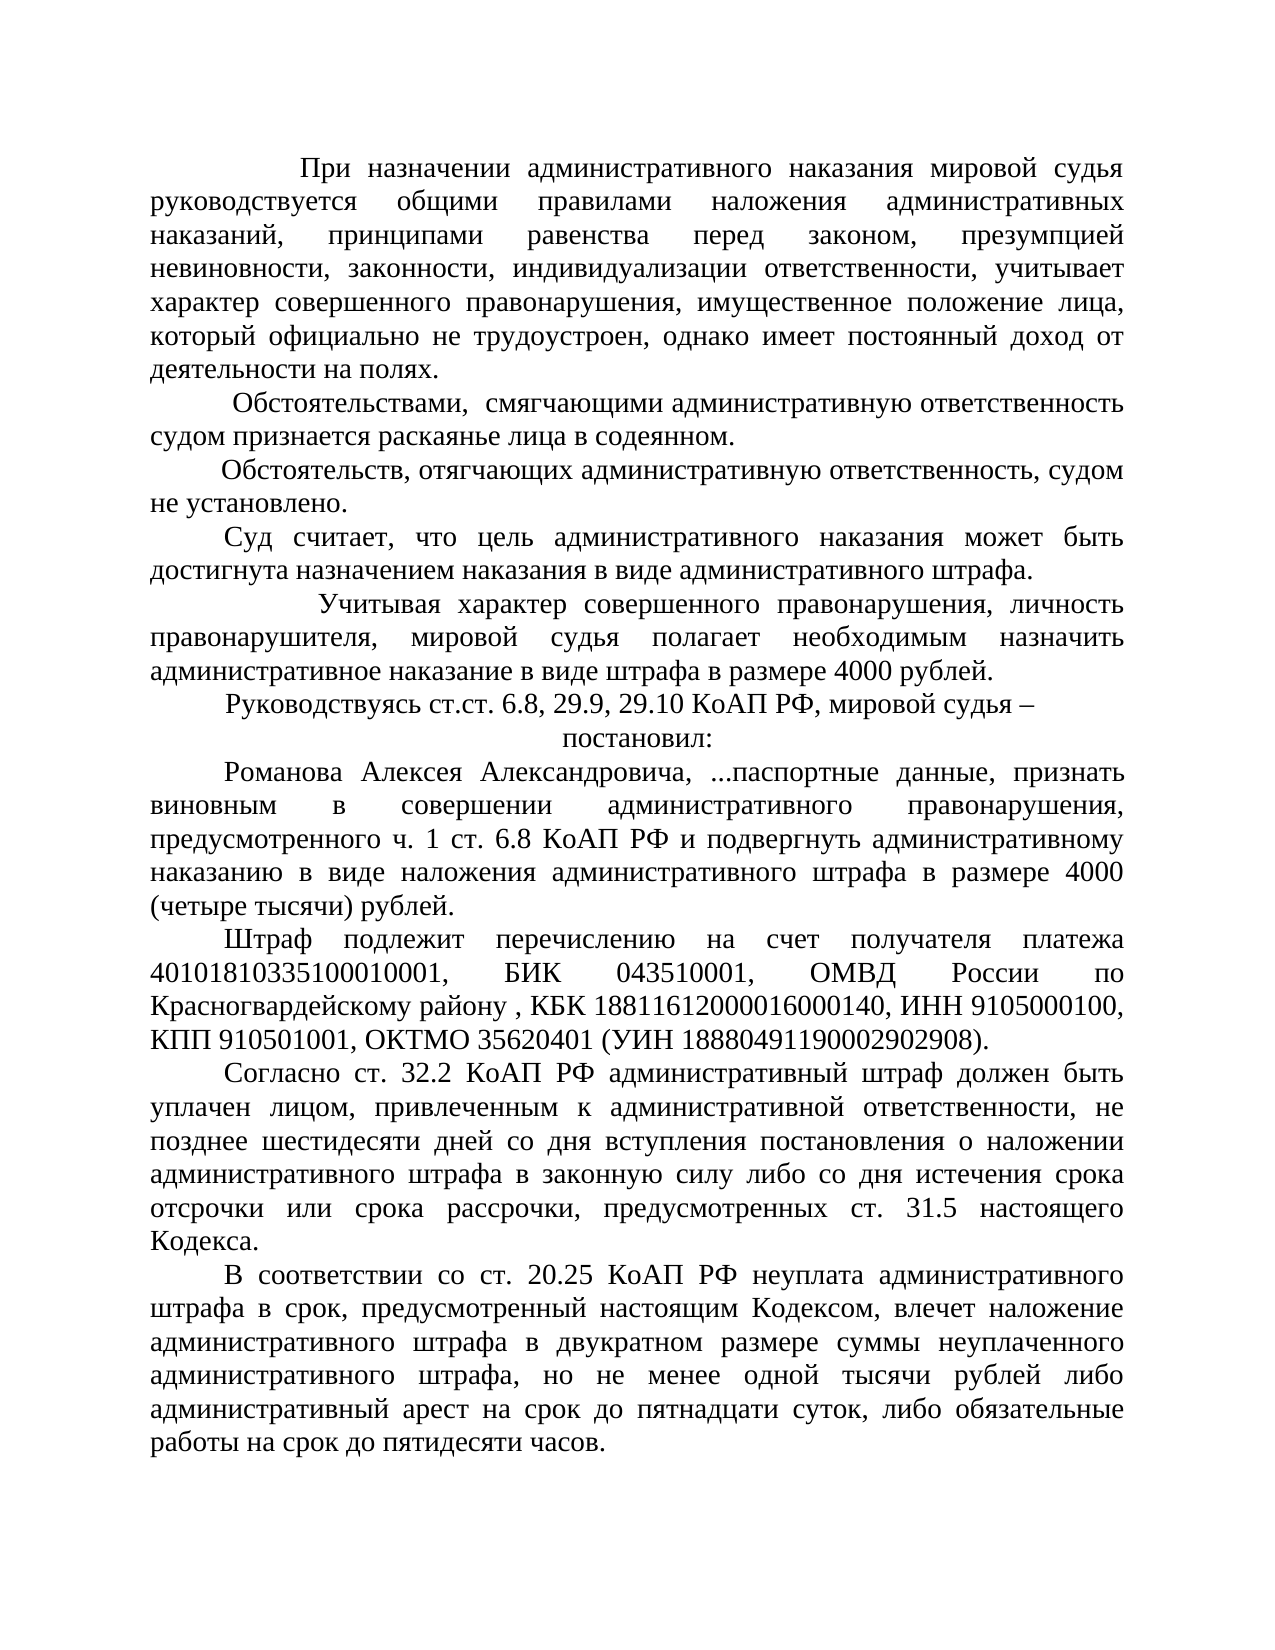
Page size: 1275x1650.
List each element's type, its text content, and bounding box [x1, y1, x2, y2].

text При назначении административного наказания мировой судья руководствуется общими правилами наложения административных наказаний, принципами равенства перед законом, презумпцией невиновности, законности, индивидуализации ответственности, учитывает характер совершенного правонарушения, имущественное положение лица, который официально не трудоустроен, однако имеет постоянный доход от деятельности на полях. [150, 150, 1125, 385]
text Штраф подлежит перечислению на счет получателя платежа 40101810335100010001, БИК 043510001, ОМВД России по Красногвардейскому району , КБК 18811612000016000140, ИНН 9105000100, КПП 910501001, ОКТМО 35620401 (УИН 18880491190002902908). [150, 921, 1125, 1056]
text Обстоятельствами, смягчающими административную ответственность судом признается раскаянье лица в содеянном. [150, 385, 1125, 452]
text Суд считает, что цель административного наказания может быть достигнута назначением наказания в виде административного штрафа. [150, 519, 1125, 586]
text Руководствуясь ст.ст. 6.8, 29.9, 29.10 КоАП РФ, мировой судья – [150, 687, 1125, 720]
text Учитывая характер совершенного правонарушения, личность правонарушителя, мировой судья полагает необходимым назначить административное наказание в виде штрафа в размере 4000 рублей. [150, 586, 1125, 687]
text Обстоятельств, отягчающих административную ответственность, судом не установлено. [150, 452, 1125, 519]
text постановил: [150, 720, 1125, 754]
text В соответствии со ст. 20.25 КоАП РФ неуплата административного штрафа в срок, предусмотренный настоящим Кодексом, влечет наложение административного штрафа в двукратном размере суммы неуплаченного административного штрафа, но не менее одной тысячи рублей либо административный арест на срок до пятнадцати суток, либо обязательные работы на срок до пятидесяти часов. [150, 1257, 1125, 1458]
text Романова Алексея Александровича, ...паспортные данные, признать виновным в совершении административного правонарушения, предусмотренного ч. 1 ст. 6.8 КоАП РФ и подвергнуть административному наказанию в виде наложения административного штрафа в размере 4000 (четыре тысячи) рублей. [150, 754, 1125, 921]
text Согласно ст. 32.2 КоАП РФ административный штраф должен быть уплачен лицом, привлеченным к административной ответственности, не позднее шестидесяти дней со дня вступления постановления о наложении административного штрафа в законную силу либо со дня истечения срока отсрочки или срока рассрочки, предусмотренных ст. 31.5 настоящего Кодекса. [150, 1056, 1125, 1257]
